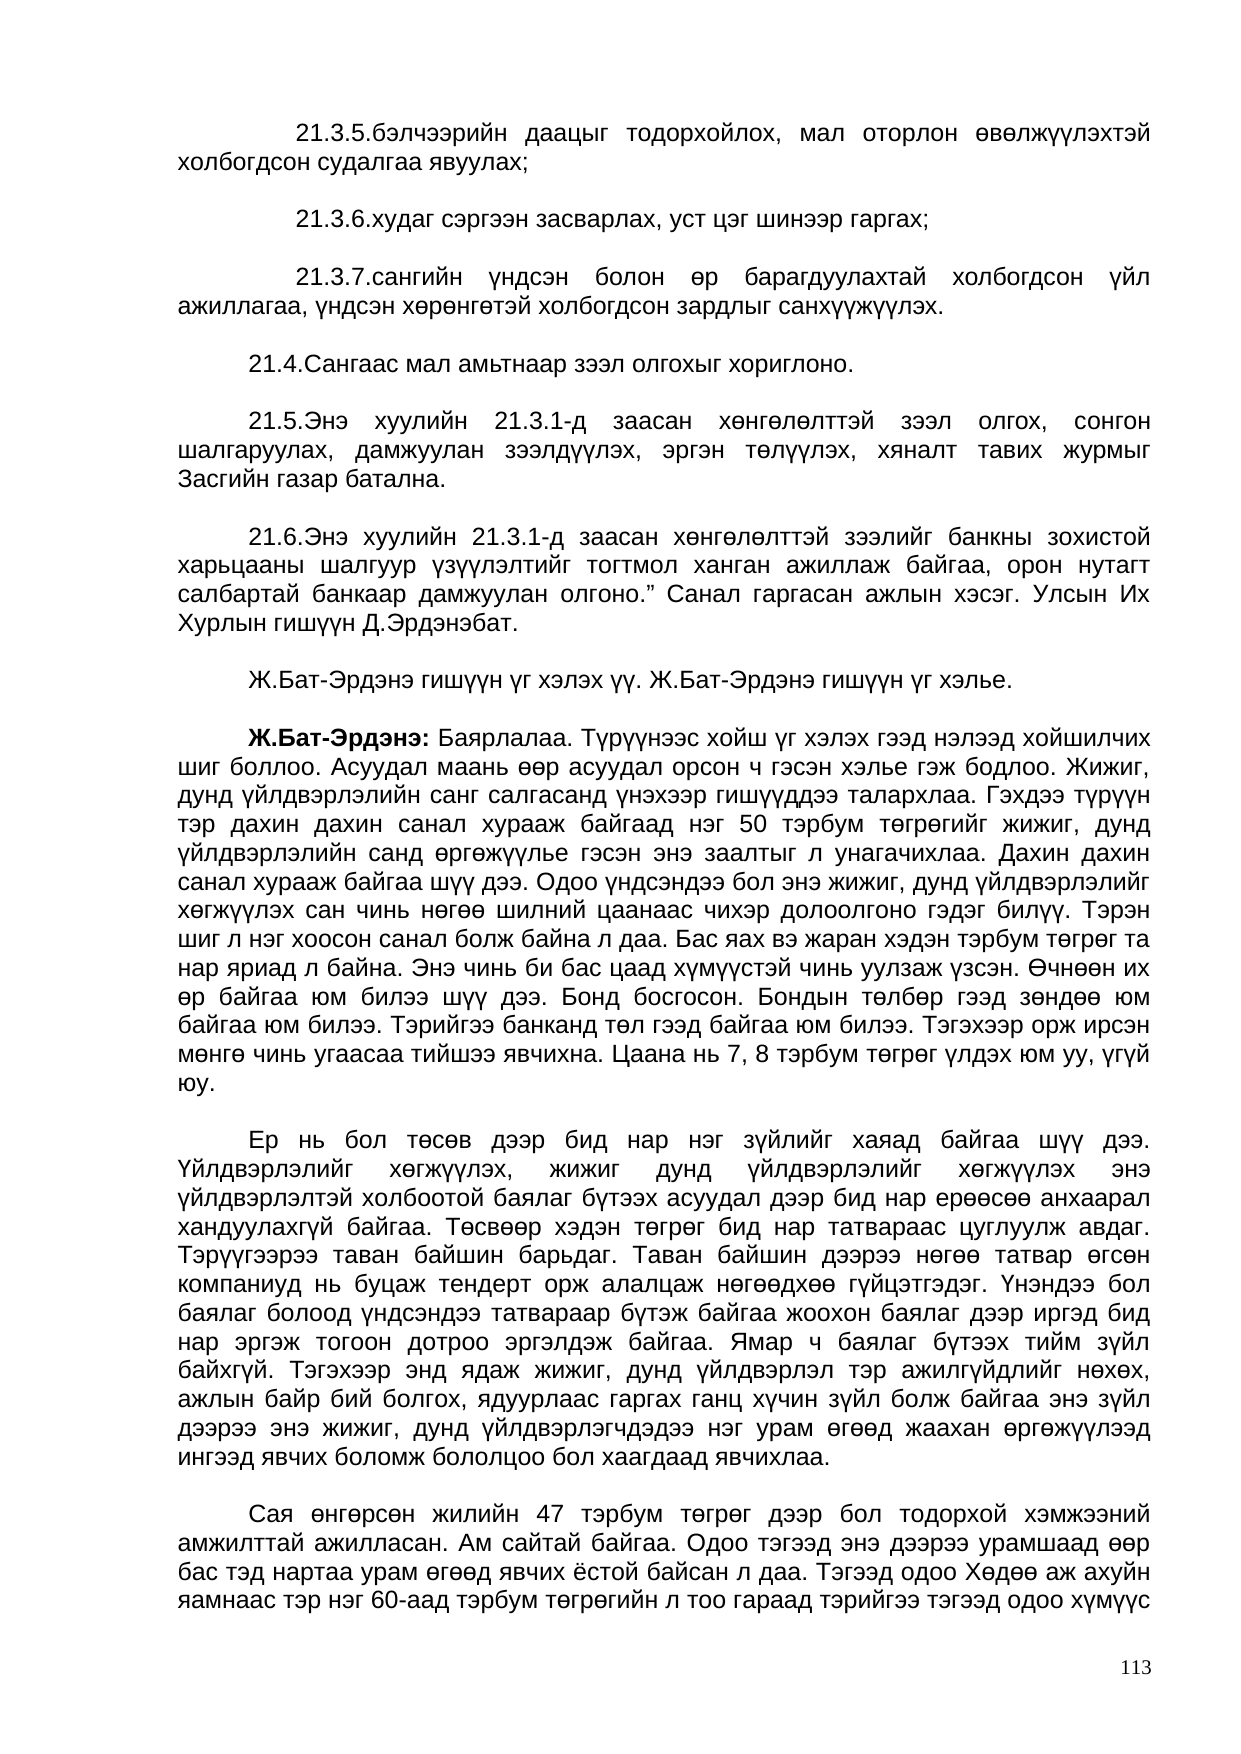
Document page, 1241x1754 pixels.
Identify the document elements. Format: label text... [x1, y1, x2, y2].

text 21.4.Сангаас мал амьтнаар зээл олгохыг хориглоно. [177, 348, 1152, 377]
text Ер нь бол төсөв дээр бид нар нэг зүйлийг хаяад байгаа шүү дээ. Үйлдвэрлэлийг хөгжүүлэх, жижиг дунд үйлдвэрлэлийг хөгжүүлэх энэ үйлдвэрлэлтэй холбоотой баялаг бүтээх асуудал дээр бид нар ерөөсөө анхаарал хандуулахгүй байгаа. Төсвөөр хэдэн төгрөг бид нар татвараас цуглуулж авдаг. Тэрүүгээрээ таван байшин барьдаг. Таван байшин дээрээ нөгөө татвар өгсөн компаниуд нь буцаж тендерт орж алалцаж нөгөөдхөө гүйцэтгэдэг. Үнэндээ бол баялаг болоод үндсэндээ татвараар бүтэж байгаа жоохон баялаг дээр иргэд бид нар эргэж тогоон дотроо эргэлдэж байгаа. Ямар ч баялаг бүтээх тийм зүйл байхгүй. Тэгэхээр энд ядаж жижиг, дунд үйлдвэрлэл тэр ажилгүйдлийг нөхөх, ажлын байр бий болгох, ядуурлаас гаргах ганц хүчин зүйл болж байгаа энэ зүйл дээрээ энэ жижиг, дунд үйлдвэрлэгчдэдээ нэг урам өгөөд жаахан өргөжүүлээд ингээд явчих боломж бололцоо бол хаагдаад явчихлаа. [177, 1125, 1152, 1470]
text 21.3.7.сангийн үндсэн болон өр барагдуулахтай холбогдсон үйл ажиллагаа, үндсэн хөрөнгөтэй холбогдсон зардлыг санхүүжүүлэх. [177, 262, 1152, 320]
text Ж.Бат-Эрдэнэ: Баярлалаа. Түрүүнээс хойш үг хэлэх гээд нэлээд хойшилчих шиг боллоо. Асуудал маань өөр асуудал орсон ч гэсэн хэлье гэж бодлоо. Жижиг, дунд үйлдвэрлэлийн санг салгасанд үнэхээр гишүүддээ талархлаа. Гэхдээ түрүүн тэр дахин дахин санал хурааж байгаад нэг 50 тэрбум төгрөгийг жижиг, дунд үйлдвэрлэлийн санд өргөжүүлье гэсэн энэ заалтыг л унагачихлаа. Дахин дахин санал хурааж байгаа шүү дээ. Одоо үндсэндээ бол энэ жижиг, дунд үйлдвэрлэлийг хөгжүүлэх сан чинь нөгөө шилний цаанаас чихэр долоолгоно гэдэг билүү. Тэрэн шиг л нэг хоосон санал болж байна л даа. Бас яах вэ жаран хэдэн тэрбум төгрөг та нар яриад л байна. Энэ чинь би бас цаад хүмүүстэй чинь уулзаж үзсэн. Өчнөөн их өр байгаа юм билээ шүү дээ. Бонд босгосон. Бондын төлбөр гээд зөндөө юм байгаа юм билээ. Тэрийгээ банканд төл гээд байгаа юм билээ. Тэгэхээр орж ирсэн мөнгө чинь угаасаа тийшээ явчихна. Цаана нь 7, 8 тэрбум төгрөг үлдэх юм уу, үгүй юу. [177, 723, 1152, 1096]
text 21.6.Энэ хуулийн 21.3.1-д заасан хөнгөлөлттэй зээлийг банкны зохистой харьцааны шалгуур үзүүлэлтийг тогтмол ханган ажиллаж байгаа, орон нутагт салбартай банкаар дамжуулан олгоно.” Санал гаргасан ажлын хэсэг. Улсын Их Хурлын гишүүн Д.Эрдэнэбат. [177, 521, 1152, 636]
text 21.3.5.бэлчээрийн даацыг тодорхойлох, мал оторлон өвөлжүүлэхтэй холбогдсон судалгаа явуулах; [177, 118, 1152, 176]
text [177, 1499, 1152, 1614]
text Ж.Бат-Эрдэнэ гишүүн үг хэлэх үү. Ж.Бат-Эрдэнэ гишүүн үг хэлье. [177, 665, 1152, 694]
text 21.3.6.худаг сэргээн засварлах, уст цэг шинээр гаргах; [224, 204, 1152, 233]
text 21.5.Энэ хуулийн 21.3.1-д заасан хөнгөлөлттэй зээл олгох, сонгон шалгаруулах, дамжуулан зээлдүүлэх, эргэн төлүүлэх, хяналт тавих журмыг Засгийн газар батална. [177, 406, 1152, 492]
